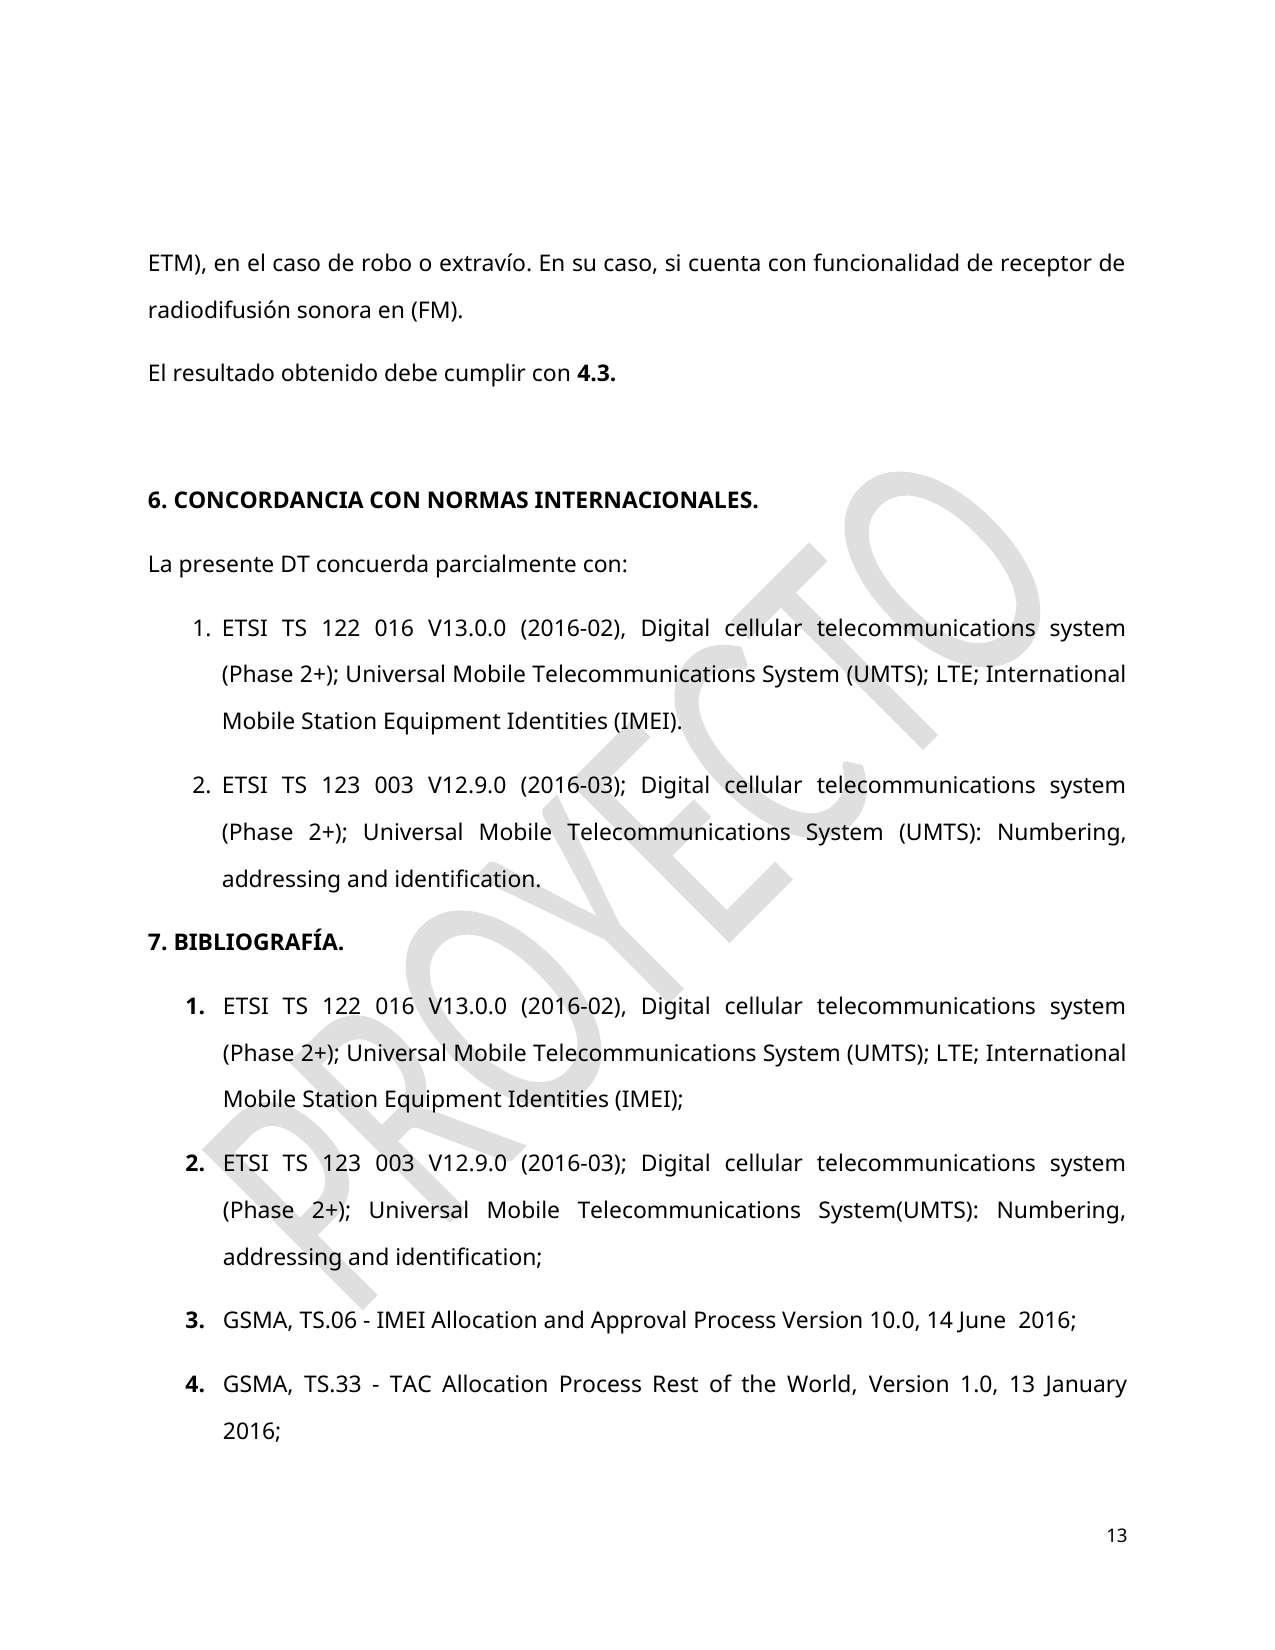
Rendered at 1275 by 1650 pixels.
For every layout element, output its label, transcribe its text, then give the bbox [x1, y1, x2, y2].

text 6. CONCORDANCIA CON NORMAS INTERNACIONALES. [148, 484, 1127, 516]
list GSMA, TS.06 - IMEI Allocation and Approval Process Version 10.0, 14 June 2016; [185, 1304, 1127, 1335]
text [148, 247, 1127, 325]
list ETSI TS 122 016 V13.0.0 (2016-02), Digital cellular telecommunications system (Phase 2+); Universal Mobile Telecommunications System (UMTS); LTE; International Mobile Station Equipment Identities (IMEI). [192, 611, 1127, 736]
text La presente DT concuerda parcialmente con: [148, 548, 1127, 579]
list ETSI TS 122 016 V13.0.0 (2016-02), Digital cellular telecommunications system (Phase 2+); Universal Mobile Telecommunications System (UMTS); LTE; International Mobile Station Equipment Identities (IMEI); [185, 989, 1127, 1114]
text El resultado obtenido debe cumplir con 4.3. [148, 357, 1127, 388]
text 7. BIBLIOGRAFÍA. [148, 926, 1127, 957]
list GSMA, TS.33 - TAC Allocation Process Rest of the World, Version 1.0, 13 January 2016; [185, 1368, 1127, 1446]
list ETSI TS 123 003 V12.9.0 (2016-03); Digital cellular telecommunications system (Phase 2+); Universal Mobile Telecommunications System(UMTS): Numbering, addressing and identification; [185, 1147, 1127, 1272]
list ETSI TS 123 003 V12.9.0 (2016-03); Digital cellular telecommunications system (Phase 2+); Universal Mobile Telecommunications System (UMTS): Numbering, addressing and identification. [192, 769, 1127, 894]
